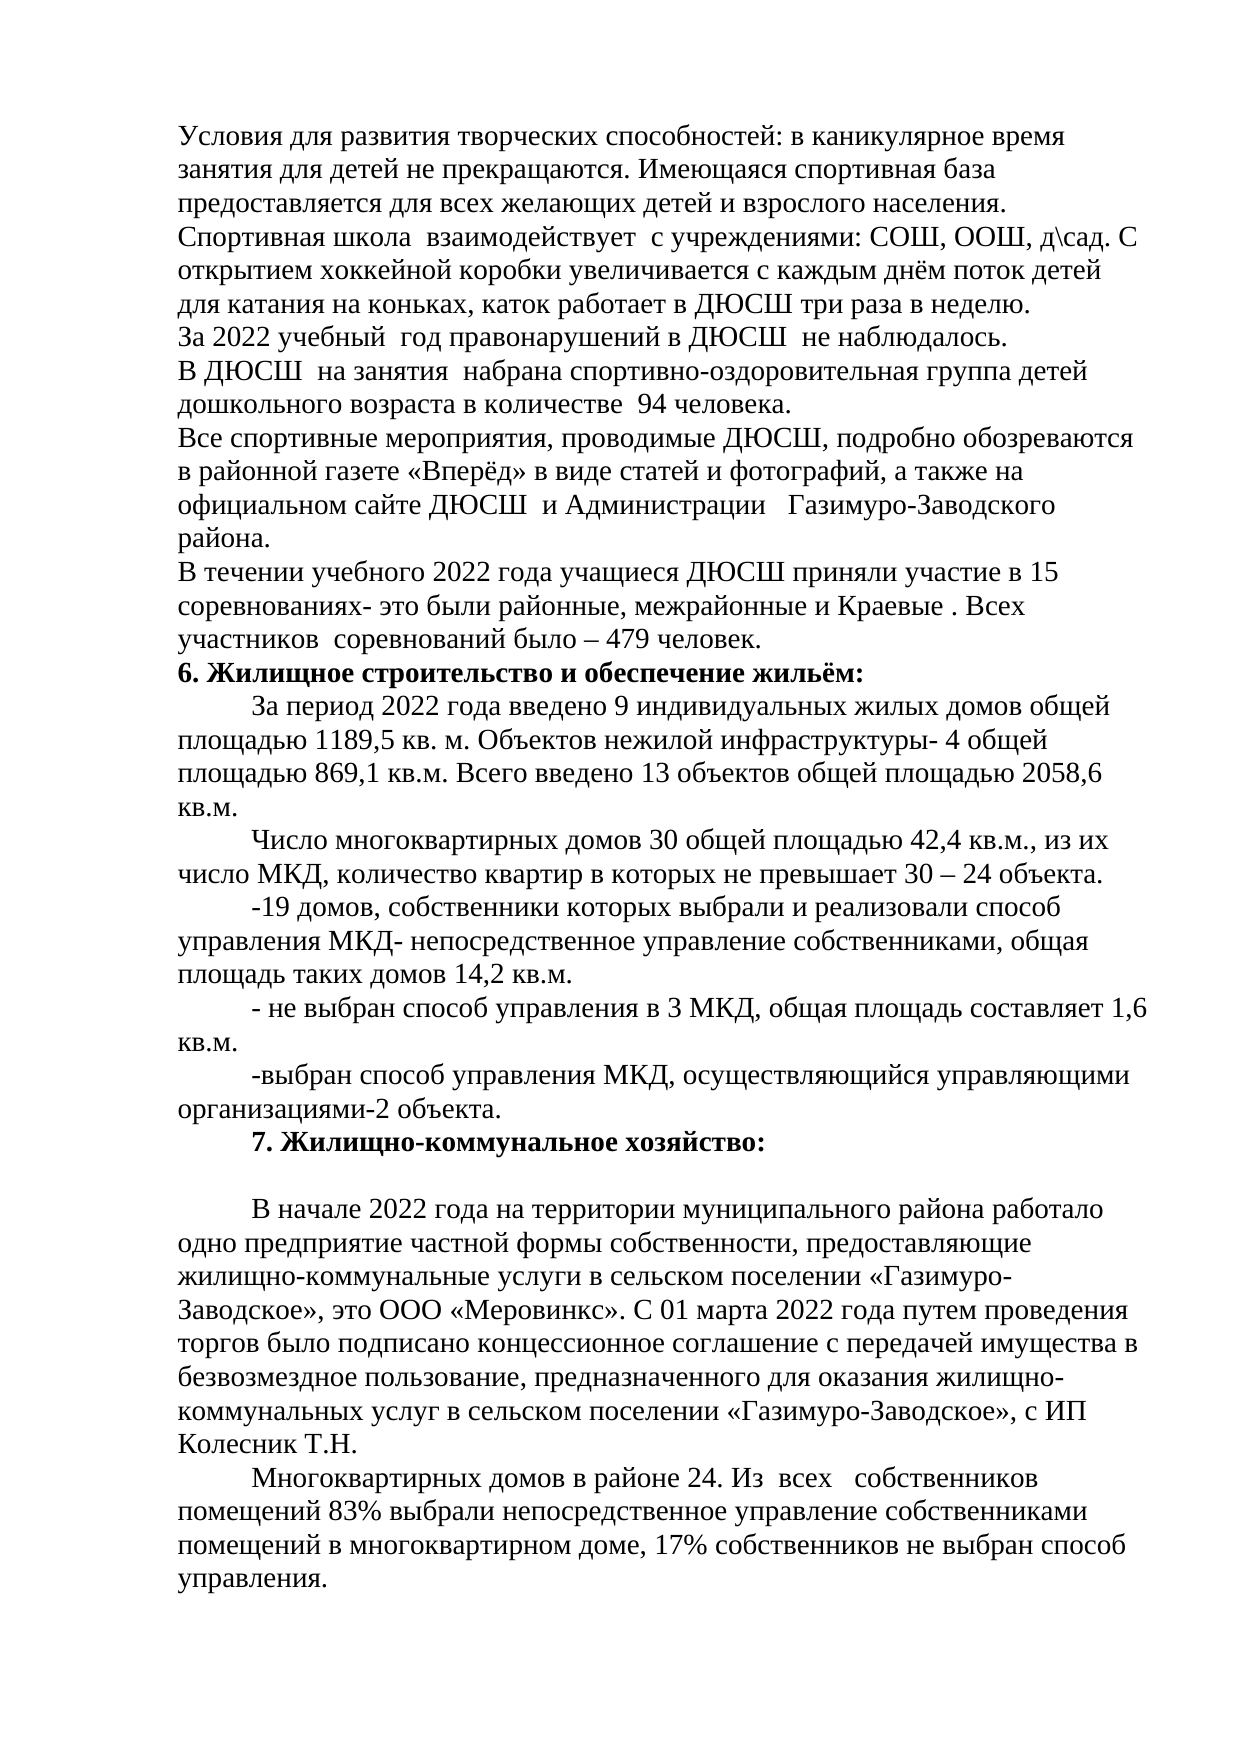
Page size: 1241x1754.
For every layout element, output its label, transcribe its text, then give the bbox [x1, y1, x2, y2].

text -выбран способ управления МКД, осуществляющийся управляющими организациями-2 объекта. [177, 1057, 1152, 1124]
text В начале 2022 года на территории муниципального района работало одно предприятие частной формы собственности, предоставляющие жилищно-коммунальные услуги в сельском поселении «Газимуро-Заводское», это ООО «Меровинкс». С 01 марта 2022 года путем проведения торгов было подписано концессионное соглашение с передачей имущества в безвозмездное пользование, предназначенного для оказания жилищно-коммунальных услуг в сельском поселении «Газимуро-Заводское», с ИП Колесник Т.Н. [177, 1191, 1152, 1460]
text 7. Жилищно-коммунальное хозяйство: [177, 1124, 1152, 1158]
text В течении учебного 2022 года учащиеся ДЮСШ приняли участие в 15 соревнованиях- это были районные, межрайонные и Краевые . Всех участников соревнований было – 479 человек. [177, 554, 1152, 655]
text - не выбран способ управления в 3 МКД, общая площадь составляет 1,6 кв.м. [177, 990, 1152, 1057]
text 6. Жилищное строительство и обеспечение жильём: [177, 655, 1152, 688]
text За 2022 учебный год правонарушений в ДЮСШ не наблюдалось. [177, 319, 1152, 353]
text -19 домов, собственники которых выбрали и реализовали способ управления МКД- непосредственное управление собственниками, общая площадь таких домов 14,2 кв.м. [177, 889, 1152, 990]
text Число многоквартирных домов 30 общей площадью 42,4 кв.м., из их число МКД, количество квартир в которых не превышает 30 – 24 объекта. [177, 822, 1152, 889]
text Многоквартирных домов в районе 24. Из всех собственников помещений 83% выбрали непосредственное управление собственниками помещений в многоквартирном доме, 17% собственников не выбран способ управления. [177, 1460, 1152, 1594]
text Все спортивные мероприятия, проводимые ДЮСШ, подробно обозреваются в районной газете «Вперёд» в виде статей и фотографий, а также на официальном сайте ДЮСШ и Администрации Газимуро-Заводского района. [177, 420, 1152, 554]
text В ДЮСШ на занятия набрана спортивно-оздоровительная группа детей дошкольного возраста в количестве 94 человека. [177, 353, 1152, 420]
text За период 2022 года введено 9 индивидуальных жилых домов общей площадью 1189,5 кв. м. Объектов нежилой инфраструктуры- 4 общей площадью 869,1 кв.м. Всего введено 13 объектов общей площадью 2058,6 кв.м. [177, 688, 1152, 822]
text Условия для развития творческих способностей: в каникулярное время занятия для детей не прекращаются. Имеющаяся спортивная база предоставляется для всех желающих детей и взрослого населения. Спортивная школа взаимодействует с учреждениями: СОШ, ООШ, д\сад. С открытием хоккейной коробки увеличивается с каждым днём поток детей для катания на коньках, каток работает в ДЮСШ три раза в неделю. [177, 118, 1152, 319]
